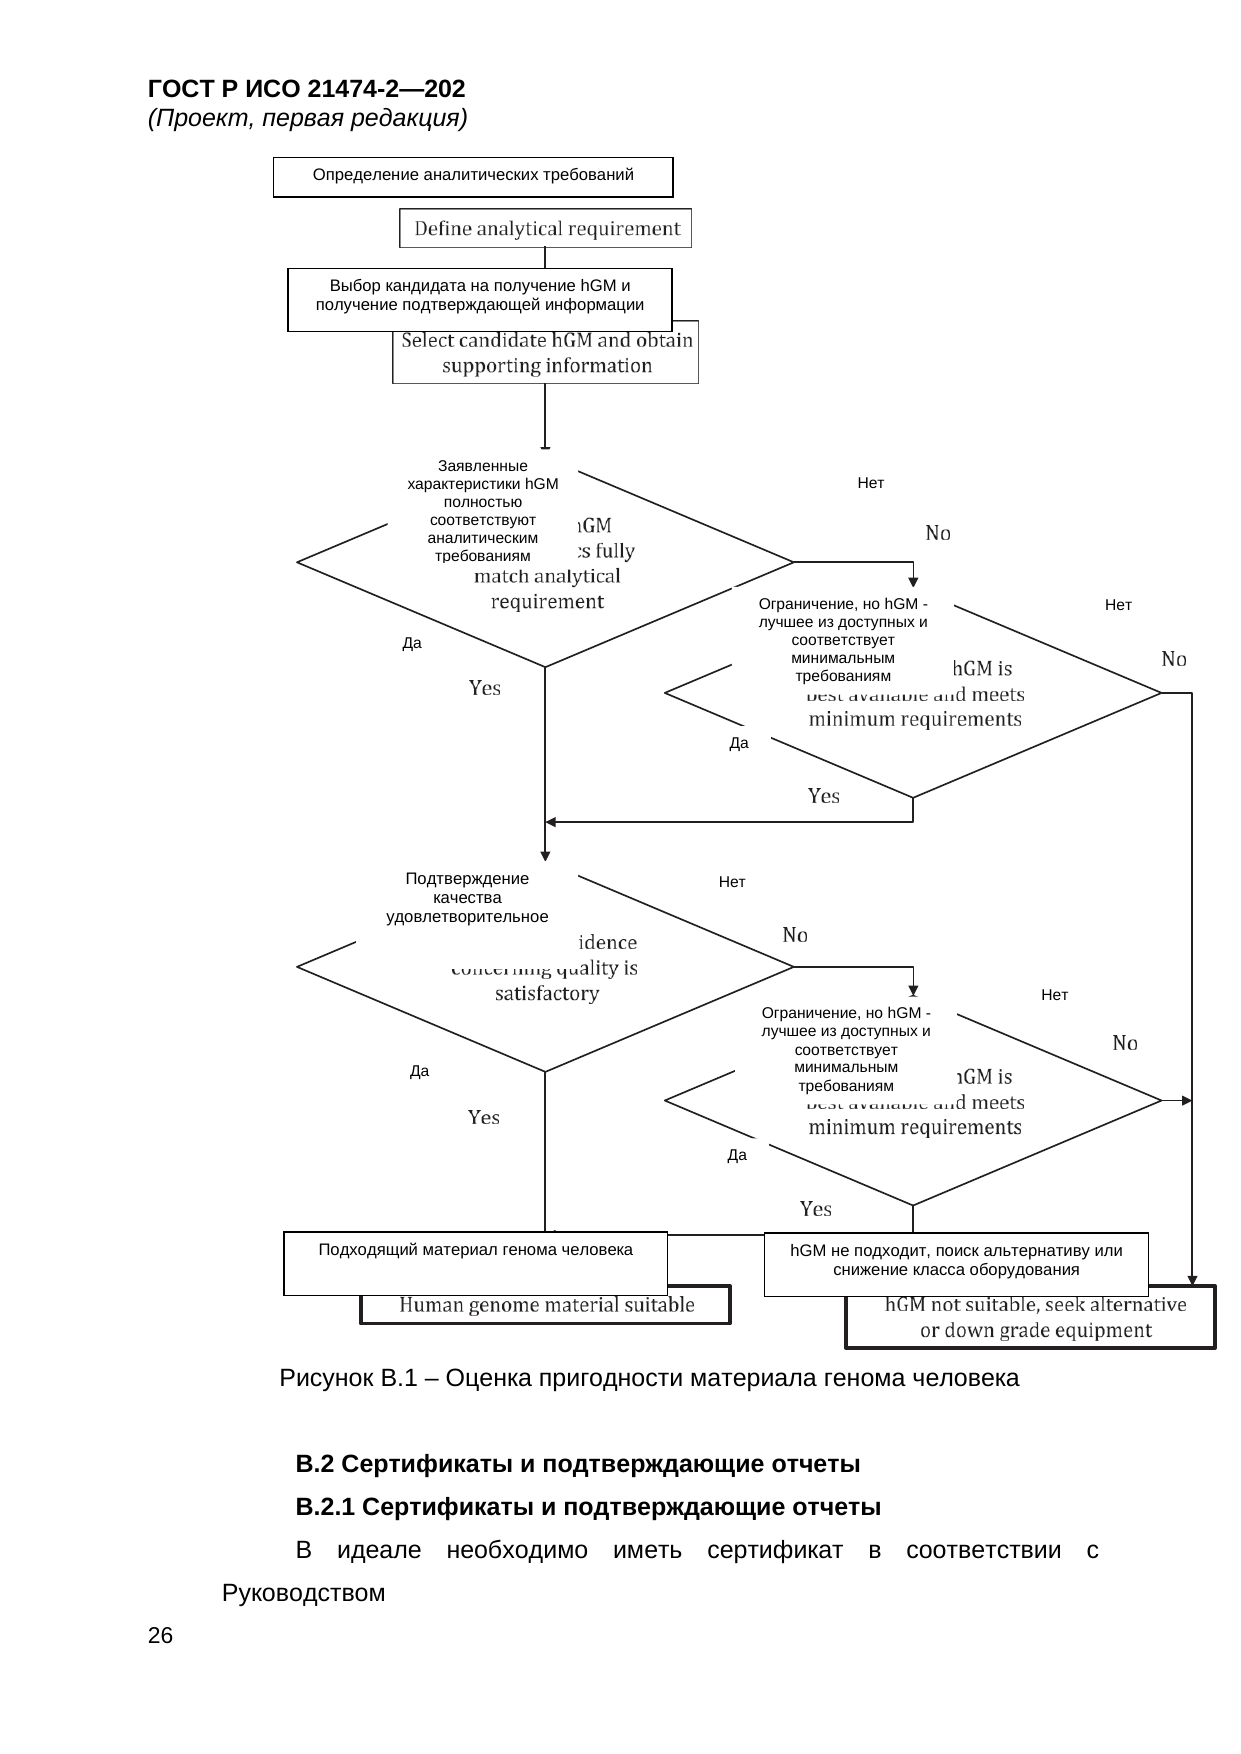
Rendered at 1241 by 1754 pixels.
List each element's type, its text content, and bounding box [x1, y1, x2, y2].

picture [460, 517, 635, 612]
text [222, 1535, 1099, 1607]
picture [809, 711, 1021, 730]
picture [392, 320, 699, 384]
picture [783, 927, 807, 942]
text Рисунок B.1 – Оценка пригодности материала генома человека [148, 1362, 1152, 1391]
picture [806, 660, 1024, 701]
picture [808, 788, 839, 803]
picture [800, 1201, 831, 1216]
picture [806, 1068, 1024, 1109]
picture [400, 1296, 694, 1316]
picture [1162, 651, 1186, 666]
picture [399, 208, 692, 248]
picture [1113, 1035, 1137, 1050]
picture [469, 680, 500, 695]
picture [809, 1119, 1021, 1138]
picture [885, 1296, 1186, 1341]
picture [468, 1110, 499, 1124]
text B.2.1 Сертификаты и подтверждающие отчеты [222, 1492, 1099, 1521]
picture [452, 934, 637, 1004]
picture [926, 525, 950, 540]
text B.2 Сертификаты и подтверждающие отчеты [222, 1449, 1099, 1477]
